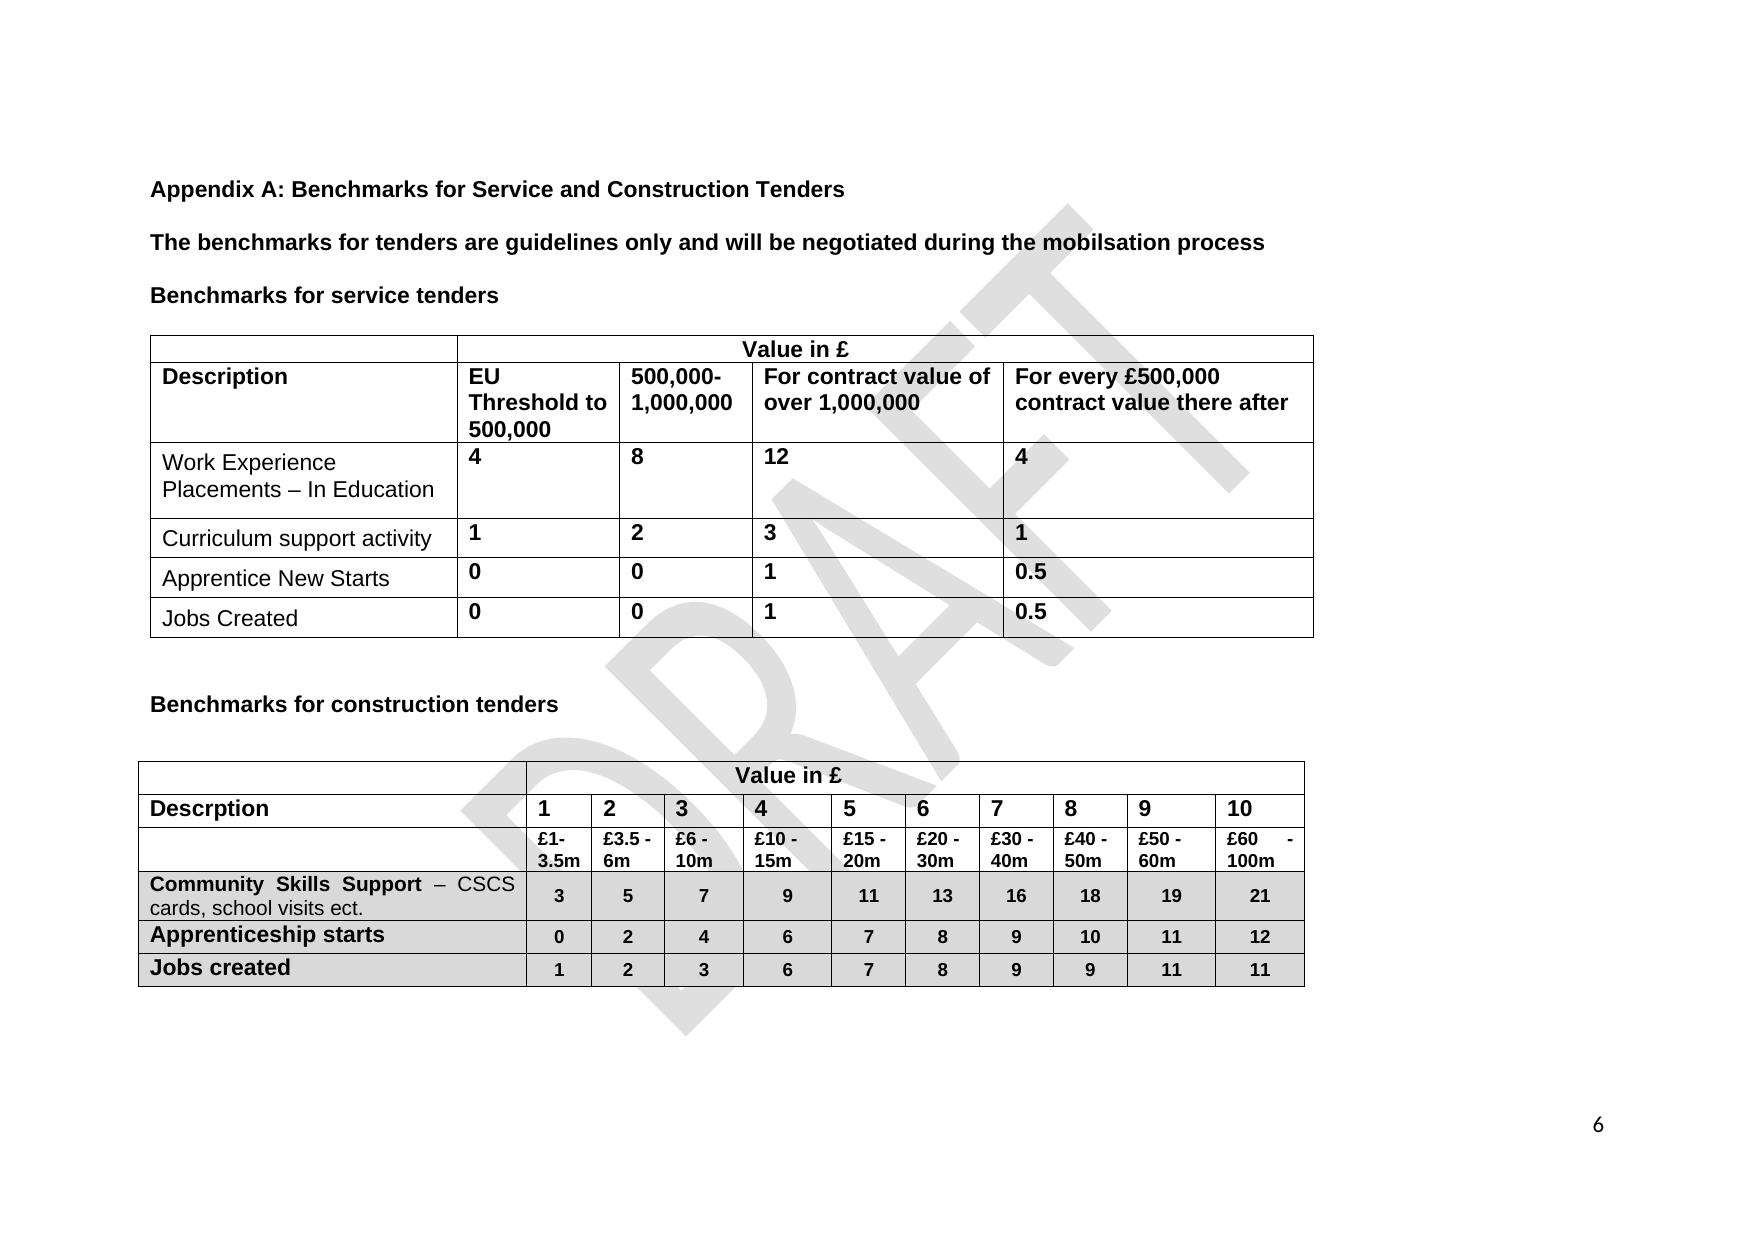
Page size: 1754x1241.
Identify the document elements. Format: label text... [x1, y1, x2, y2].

text Benchmarks for construction tenders [150, 691, 1604, 717]
table_cell 9 [1128, 795, 1215, 827]
table_cell 12 [1216, 921, 1304, 953]
table_cell 7 [980, 795, 1053, 827]
table_cell 9 [744, 872, 831, 920]
table_cell 4 [665, 921, 743, 953]
table_cell 1 [527, 795, 591, 827]
table_header Value in £ [458, 336, 1313, 362]
table_cell 6 [744, 921, 831, 953]
table_cell 0 [620, 558, 752, 597]
table_cell 6 [906, 795, 979, 827]
table_cell £15 - 20m [832, 828, 905, 871]
table_cell 11 [832, 872, 905, 920]
table_cell 0 [527, 921, 591, 953]
table_cell 9 [980, 921, 1053, 953]
table_cell 5 [832, 795, 905, 827]
table_cell 1 [1004, 519, 1313, 557]
table_cell 0.5 [1004, 558, 1313, 597]
table_cell 500,000- 1,000,000 [620, 363, 752, 442]
table_cell 3 [527, 872, 591, 920]
table_cell £50 - 60m [1128, 828, 1215, 871]
table_header Value in £ [527, 762, 1304, 794]
table_cell Curriculum support activity [151, 519, 457, 557]
table_cell 2 [620, 519, 752, 557]
table_cell 7 [665, 872, 743, 920]
table_cell 16 [980, 872, 1053, 920]
table_header [151, 336, 457, 362]
table_cell 11 [1128, 921, 1215, 953]
table_cell £20 - 30m [906, 828, 979, 871]
table_cell Descrption [139, 795, 526, 827]
table_cell Description [151, 363, 457, 442]
table_cell EU Threshold to 500,000 [458, 363, 619, 442]
table_cell 3 [665, 795, 743, 827]
table_cell £30 - 40m [980, 828, 1053, 871]
table_cell Apprentice New Starts [151, 558, 457, 597]
table_cell 21 [1216, 872, 1304, 920]
table_cell Work Experience Placements – In Education [151, 443, 457, 517]
table_cell 3 [665, 954, 743, 986]
table_cell For contract value of over 1,000,000 [753, 363, 1003, 442]
table_cell 8 [620, 443, 752, 517]
table_cell 18 [1054, 872, 1127, 920]
table_cell 6 [744, 954, 831, 986]
table_cell 9 [980, 954, 1053, 986]
table_cell 9 [1054, 954, 1127, 986]
table_cell 11 [1128, 954, 1215, 986]
table_cell 4 [458, 443, 619, 517]
table_cell 1 [527, 954, 591, 986]
text The benchmarks for tenders are guidelines only and will be negotiated during the mobilsation process [150, 229, 1604, 255]
table_cell Jobs created [139, 954, 526, 986]
table_cell 2 [592, 795, 664, 827]
table_cell 13 [906, 872, 979, 920]
table_cell 19 [1128, 872, 1215, 920]
table_cell £3.5 - 6m [592, 828, 664, 871]
table_cell 4 [1004, 443, 1313, 517]
text Benchmarks for service tenders [150, 282, 1604, 308]
table_cell 7 [832, 921, 905, 953]
table_cell 1 [753, 558, 1003, 597]
table_cell 11 [1216, 954, 1304, 986]
table_cell 8 [1054, 795, 1127, 827]
table_cell 8 [906, 921, 979, 953]
table_cell 7 [832, 954, 905, 986]
table_cell Community Skills Support – CSCS cards, school visits ect. [139, 872, 526, 920]
table_cell [139, 828, 526, 871]
table_cell 3 [753, 519, 1003, 557]
table_cell £40 - 50m [1054, 828, 1127, 871]
table_cell £10 - 15m [744, 828, 831, 871]
table_cell 0 [458, 598, 619, 637]
table_cell 0 [458, 558, 619, 597]
table_cell £1-3.5m [527, 828, 591, 871]
table_cell 2 [592, 921, 664, 953]
table_cell 1 [753, 598, 1003, 637]
table_cell 5 [592, 872, 664, 920]
table_cell 1 [458, 519, 619, 557]
table_header [139, 762, 526, 794]
table_cell Jobs Created [151, 598, 457, 637]
text Appendix A: Benchmarks for Service and Construction Tenders [150, 176, 1604, 203]
table_cell 0 [620, 598, 752, 637]
table_cell £6 - 10m [665, 828, 743, 871]
table_cell 8 [906, 954, 979, 986]
table_cell 12 [753, 443, 1003, 517]
table_cell Apprenticeship starts [139, 921, 526, 953]
table_cell 4 [744, 795, 831, 827]
table_cell 2 [592, 954, 664, 986]
table_cell 10 [1216, 795, 1304, 827]
table_cell 10 [1054, 921, 1127, 953]
table_cell £60 -100m [1216, 828, 1304, 871]
table_cell For every £500,000 contract value there after [1004, 363, 1313, 442]
table_cell 0.5 [1004, 598, 1313, 637]
